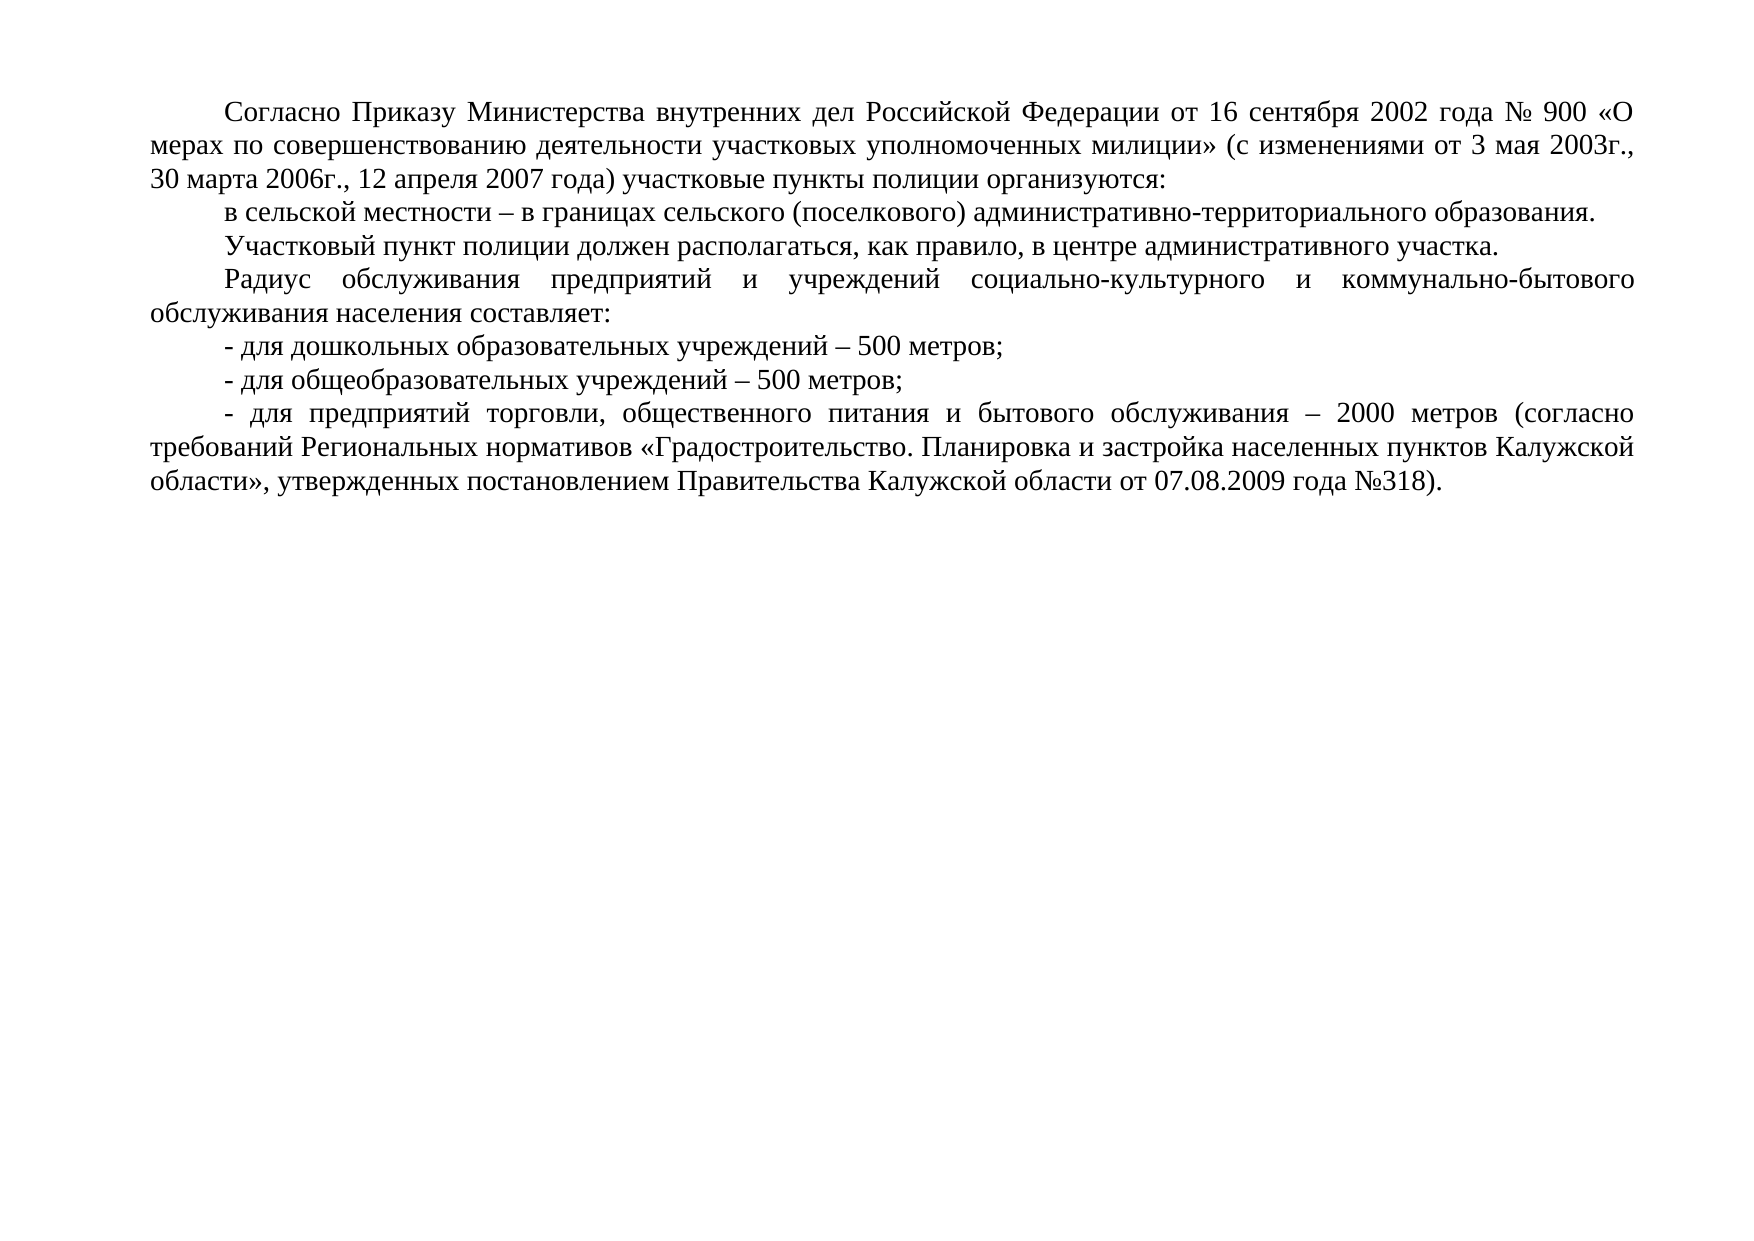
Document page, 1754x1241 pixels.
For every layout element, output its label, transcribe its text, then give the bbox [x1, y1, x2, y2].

text - для дошкольных образовательных учреждений – ; [150, 328, 1636, 362]
text в сельской местности – в границах сельского (поселкового) административно-территориального образования. [150, 194, 1636, 228]
text - для предприятий торговли, общественного питания и бытового обслуживания – (согласно требований Региональных нормативов «Градостроительство. Планировка и застройка населенных пунктов Калужской области», утвержденных постановлением Правительства Калужской области от 07.08.2009 года №318). [150, 396, 1636, 496]
text Участковый пункт полиции должен располагаться, как правило, в центре административного участка. [150, 228, 1636, 261]
text Радиус обслуживания предприятий и учреждений социально-культурного и коммунально-бытового обслуживания населения составляет: [150, 261, 1636, 328]
text - для общеобразовательных учреждений – ; [150, 362, 1636, 396]
text Согласно Приказу Министерства внутренних дел Российской Федерации от 16 сентября 2002 года № 900 «О мерах по совершенствованию деятельности участковых уполномоченных милиции» (с изменениями от 3 мая 2003г., 30 марта 2006г., 12 апреля 2007 года) участковые пункты полиции организуются: [150, 94, 1636, 194]
